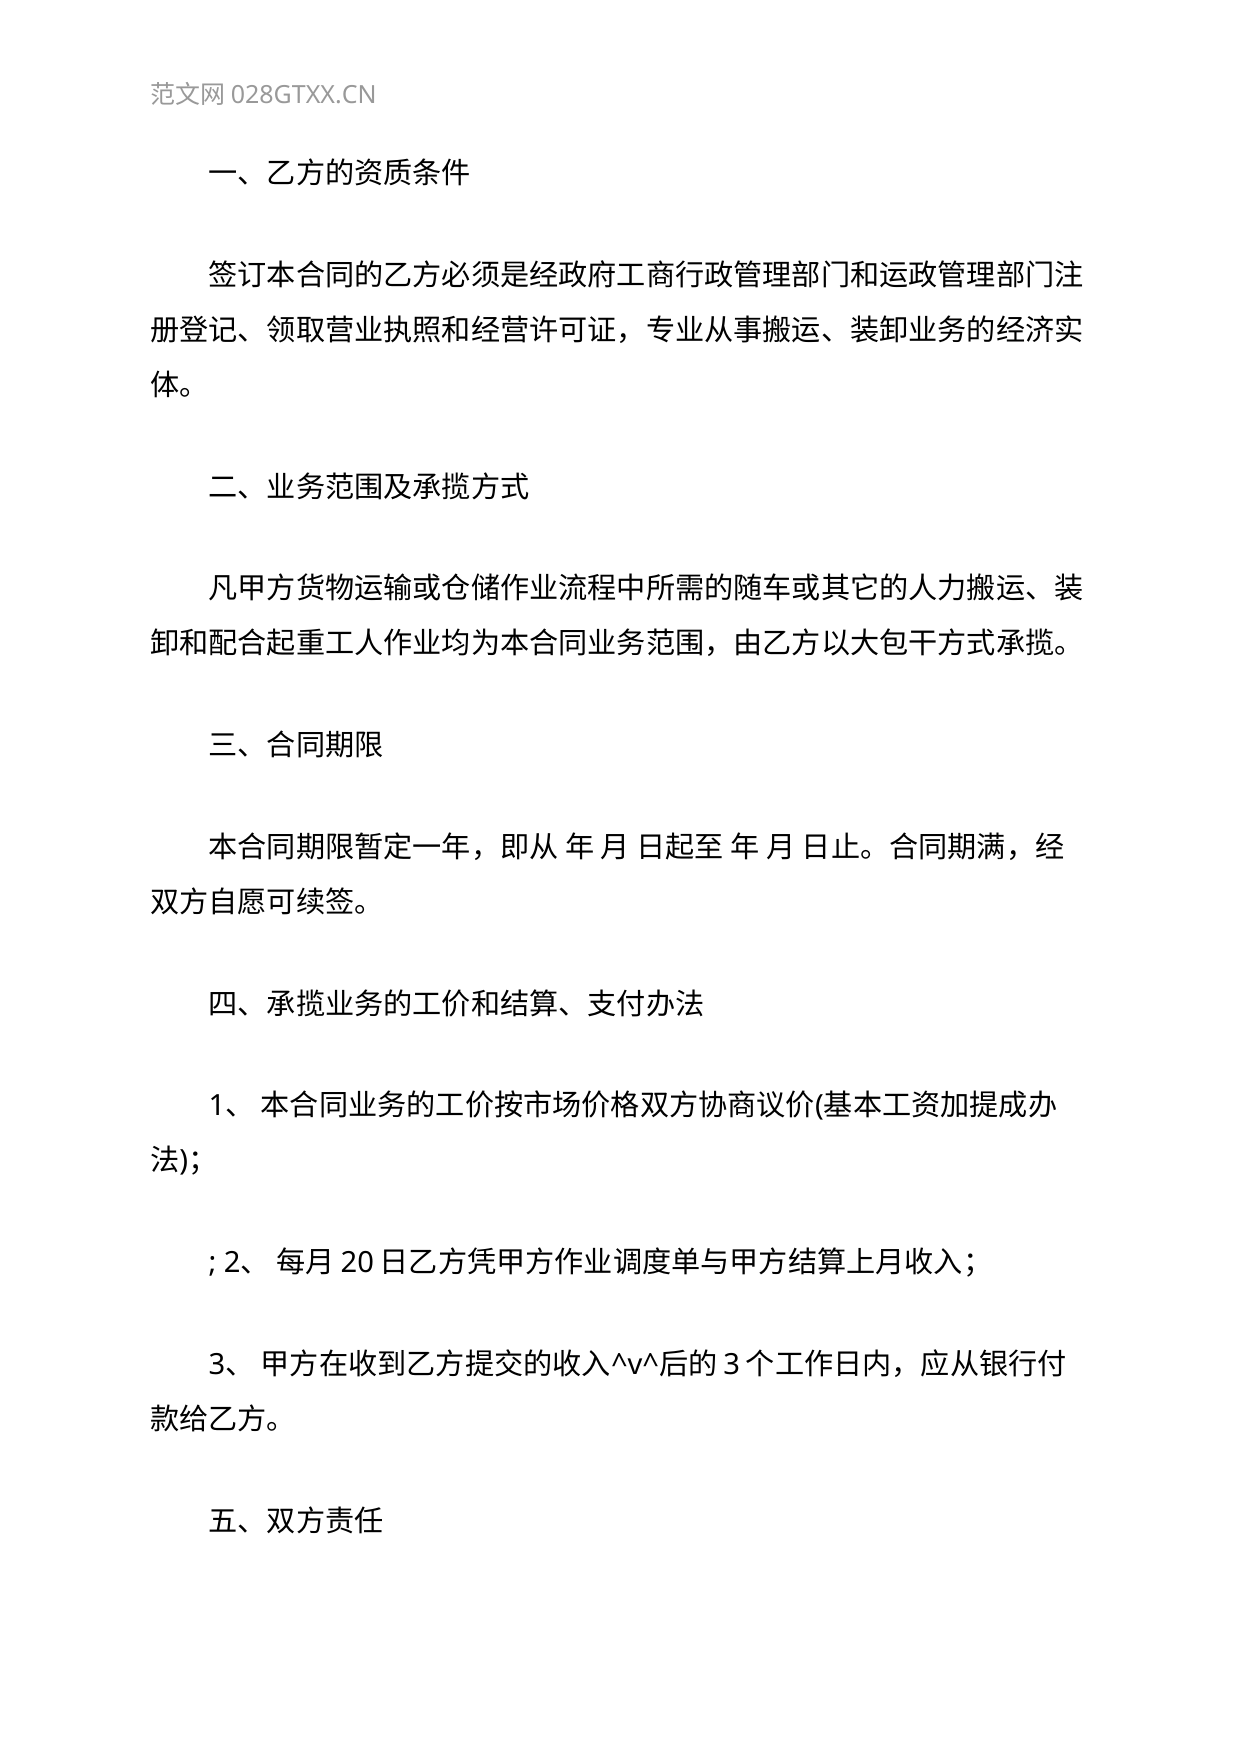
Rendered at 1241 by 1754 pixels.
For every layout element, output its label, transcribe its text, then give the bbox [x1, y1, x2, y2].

text 凡甲方货物运输或仓储作业流程中所需的随车或其它的人力搬运、装卸和配合起重工人作业均为本合同业务范围，由乙方以大包干方式承揽。 [150, 565, 1090, 662]
text 一、乙方的资质条件 [150, 150, 1090, 192]
text 五、双方责任 [150, 1498, 1090, 1540]
text 签订本合同的乙方必须是经政府工商行政管理部门和运政管理部门注册登记、领取营业执照和经营许可证，专业从事搬运、装卸业务的经济实体。 [150, 252, 1090, 404]
text 1、 本合同业务的工价按市场价格双方协商议价(基本工资加提成办法)； [150, 1082, 1090, 1179]
text 本合同期限暂定一年，即从 年 月 日起至 年 月 日止。合同期满，经双方自愿可续签。 [150, 823, 1090, 921]
text 四、承揽业务的工价和结算、支付办法 [150, 980, 1090, 1022]
text 三、合同期限 [150, 722, 1090, 764]
text 3、 甲方在收到乙方提交的收入^v^后的3个工作日内，应从银行付款给乙方。 [150, 1341, 1090, 1438]
text 二、业务范围及承揽方式 [150, 463, 1090, 506]
text ; 2、 每月20日乙方凭甲方作业调度单与甲方结算上月收入； [150, 1239, 1090, 1281]
